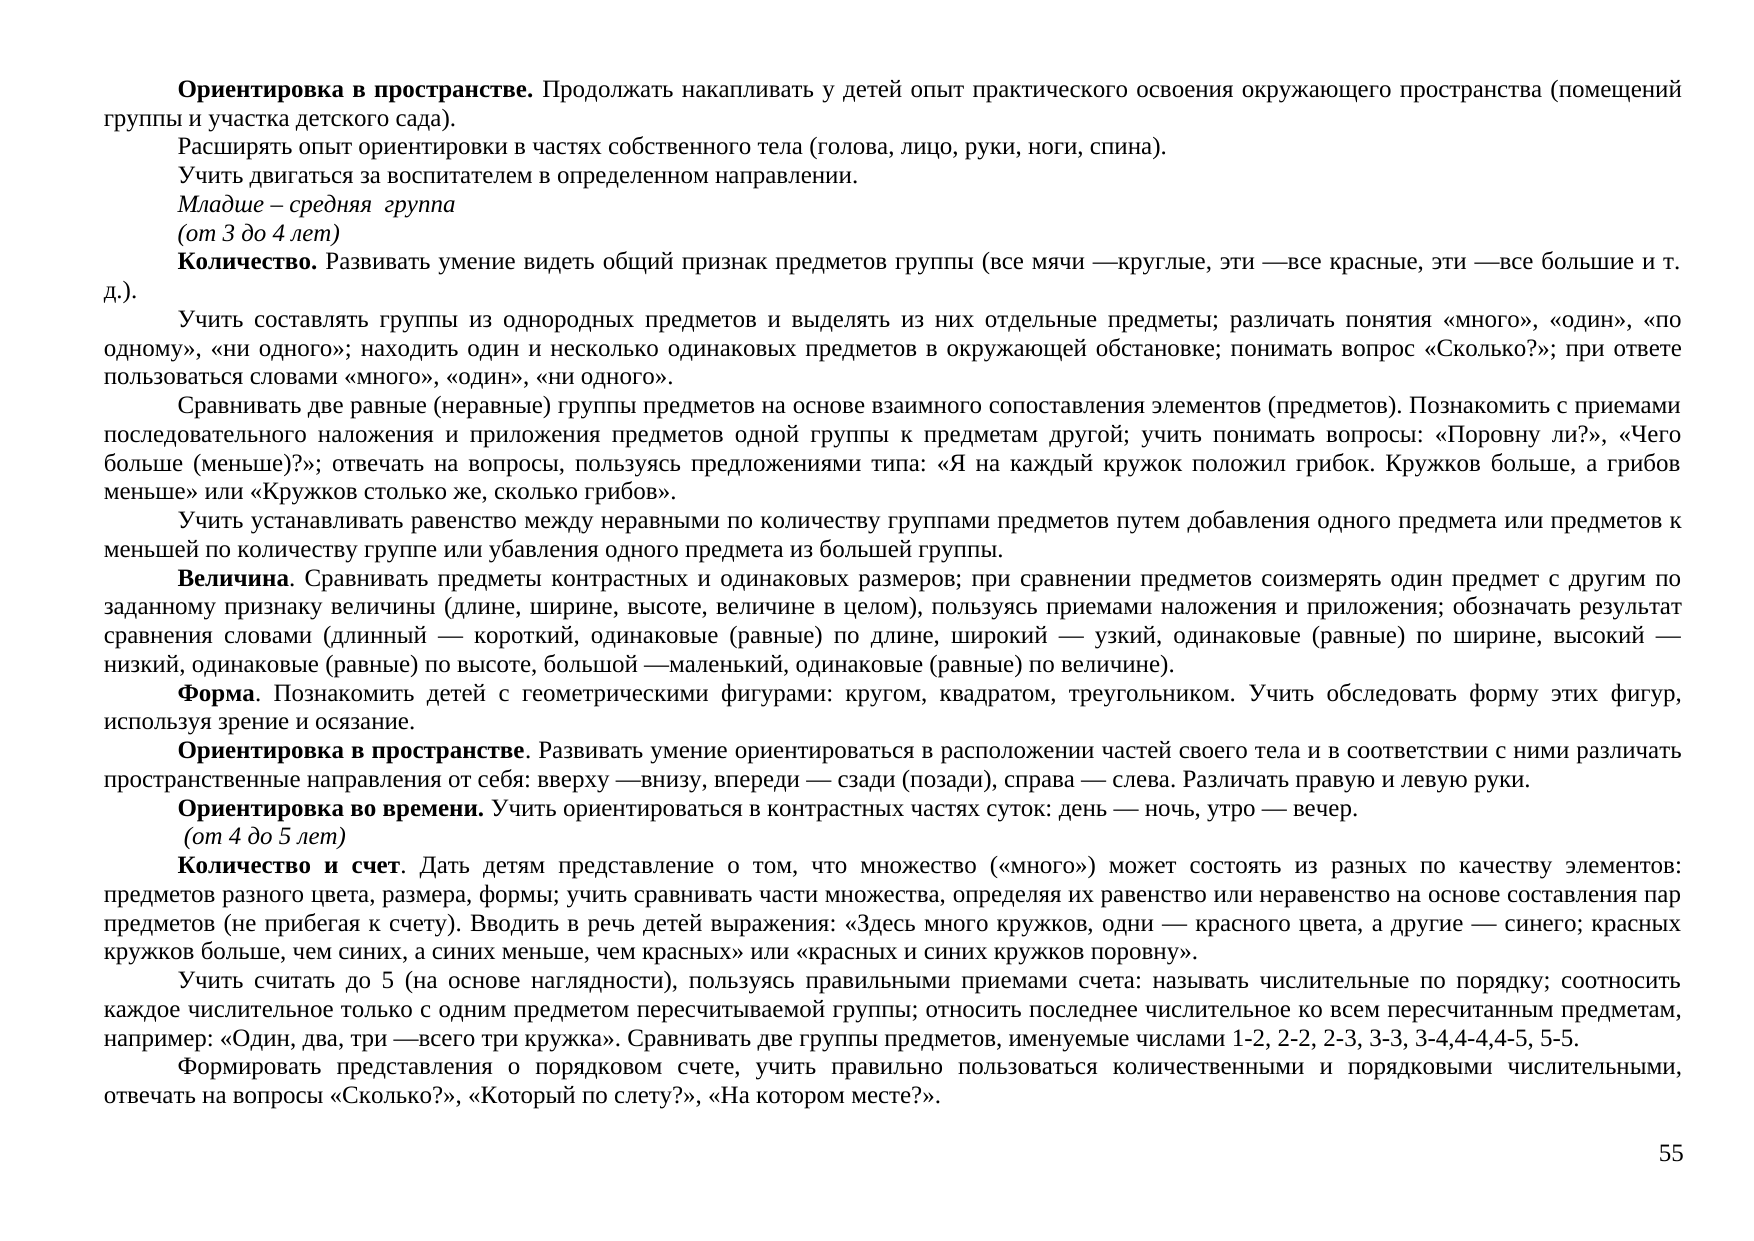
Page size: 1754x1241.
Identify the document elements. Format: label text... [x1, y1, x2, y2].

text (от 4 до 5 лет) [103, 821, 1683, 850]
text Количество. Развивать умение видеть общий признак предметов группы (все мячи —круглые, эти —все красные, эти —все большие и т. д.). [103, 246, 1683, 304]
text Учить двигаться за воспитателем в определенном направлении. [103, 160, 1683, 189]
text Расширять опыт ориентировки в частях собственного тела (голова, лицо, руки, ноги, спина). [103, 131, 1683, 160]
text Ориентировка в пространстве. Развивать умение ориентироваться в расположении частей своего тела и в соответствии с ними различать пространственные направления от себя: вверху —внизу, впереди — сзади (позади), справа — слева. Различать правую и левую руки. [103, 735, 1683, 793]
text Формировать представления о порядковом счете, учить правильно пользоваться количественными и порядковыми числительными, отвечать на вопросы «Сколько?», «Который по слету?», «На котором месте?». [103, 1051, 1683, 1109]
text Сравнивать две равные (неравные) группы предметов на основе взаимного сопоставления элементов (предметов). Познакомить с приемами последовательного наложения и приложения предметов одной группы к предметам другой; учить понимать вопросы: «Поровну ли?», «Чего больше (меньше)?»; отвечать на вопросы, пользуясь предложениями типа: «Я на каждый кружок положил грибок. Кружков больше, а грибов меньше» или «Кружков столько же, сколько грибов». [103, 390, 1683, 505]
text Величина. Сравнивать предметы контрастных и одинаковых размеров; при сравнении предметов соизмерять один предмет с другим по заданному признаку величины (длине, ширине, высоте, величине в целом), пользуясь приемами наложения и приложения; обозначать результат сравнения словами (длинный — короткий, одинаковые (равные) по длине, широкий — узкий, одинаковые (равные) по ширине, высокий — низкий, одинаковые (равные) по высоте, большой —маленький, одинаковые (равные) по величине). [103, 563, 1683, 678]
text Учить составлять группы из однородных предметов и выделять из них отдельные предметы; различать понятия «много», «один», «по одному», «ни одного»; находить один и несколько одинаковых предметов в окружающей обстановке; понимать вопрос «Сколько?»; при ответе пользоваться словами «много», «один», «ни одного». [103, 304, 1683, 390]
text Учить устанавливать равенство между неравными по количеству группами предметов путем добавления одного предмета или предметов к меньшей по количеству группе или убавления одного предмета из большей группы. [103, 505, 1683, 563]
text Количество и счет. Дать детям представление о том, что множество («много») может состоять из разных по качеству элементов: предметов разного цвета, размера, формы; учить сравнивать части множества, определяя их равенство или неравенство на основе составления пар предметов (не прибегая к счету). Вводить в речь детей выражения: «Здесь много кружков, одни — красного цвета, а другие — синего; красных кружков больше, чем синих, а синих меньше, чем красных» или «красных и синих кружков поровну». [103, 850, 1683, 965]
text Учить считать до 5 (на основе наглядности), пользуясь правильными приемами счета: называть числительные по порядку; соотносить каждое числительное только с одним предметом пересчитываемой группы; относить последнее числительное ко всем пересчитанным предметам, например: «Один, два, три —всего три кружка». Сравнивать две группы предметов, именуемые числами 1-2, 2-2, 2-3, 3-3, 3-4,4-4,4-5, 5-5. [103, 965, 1683, 1051]
text Младше – средняя группа [103, 189, 1683, 218]
text (от 3 до 4 лет) [103, 218, 1683, 246]
text Ориентировка во времени. Учить ориентироваться в контрастных частях суток: день — ночь, утро — вечер. [103, 793, 1683, 821]
text Ориентировка в пространстве. Продолжать накапливать у детей опыт практического освоения окружающего пространства (помещений группы и участка детского сада). [103, 74, 1683, 131]
text Форма. Познакомить детей с геометрическими фигурами: кругом, квадратом, треугольником. Учить обследовать форму этих фигур, используя зрение и осязание. [103, 678, 1683, 735]
